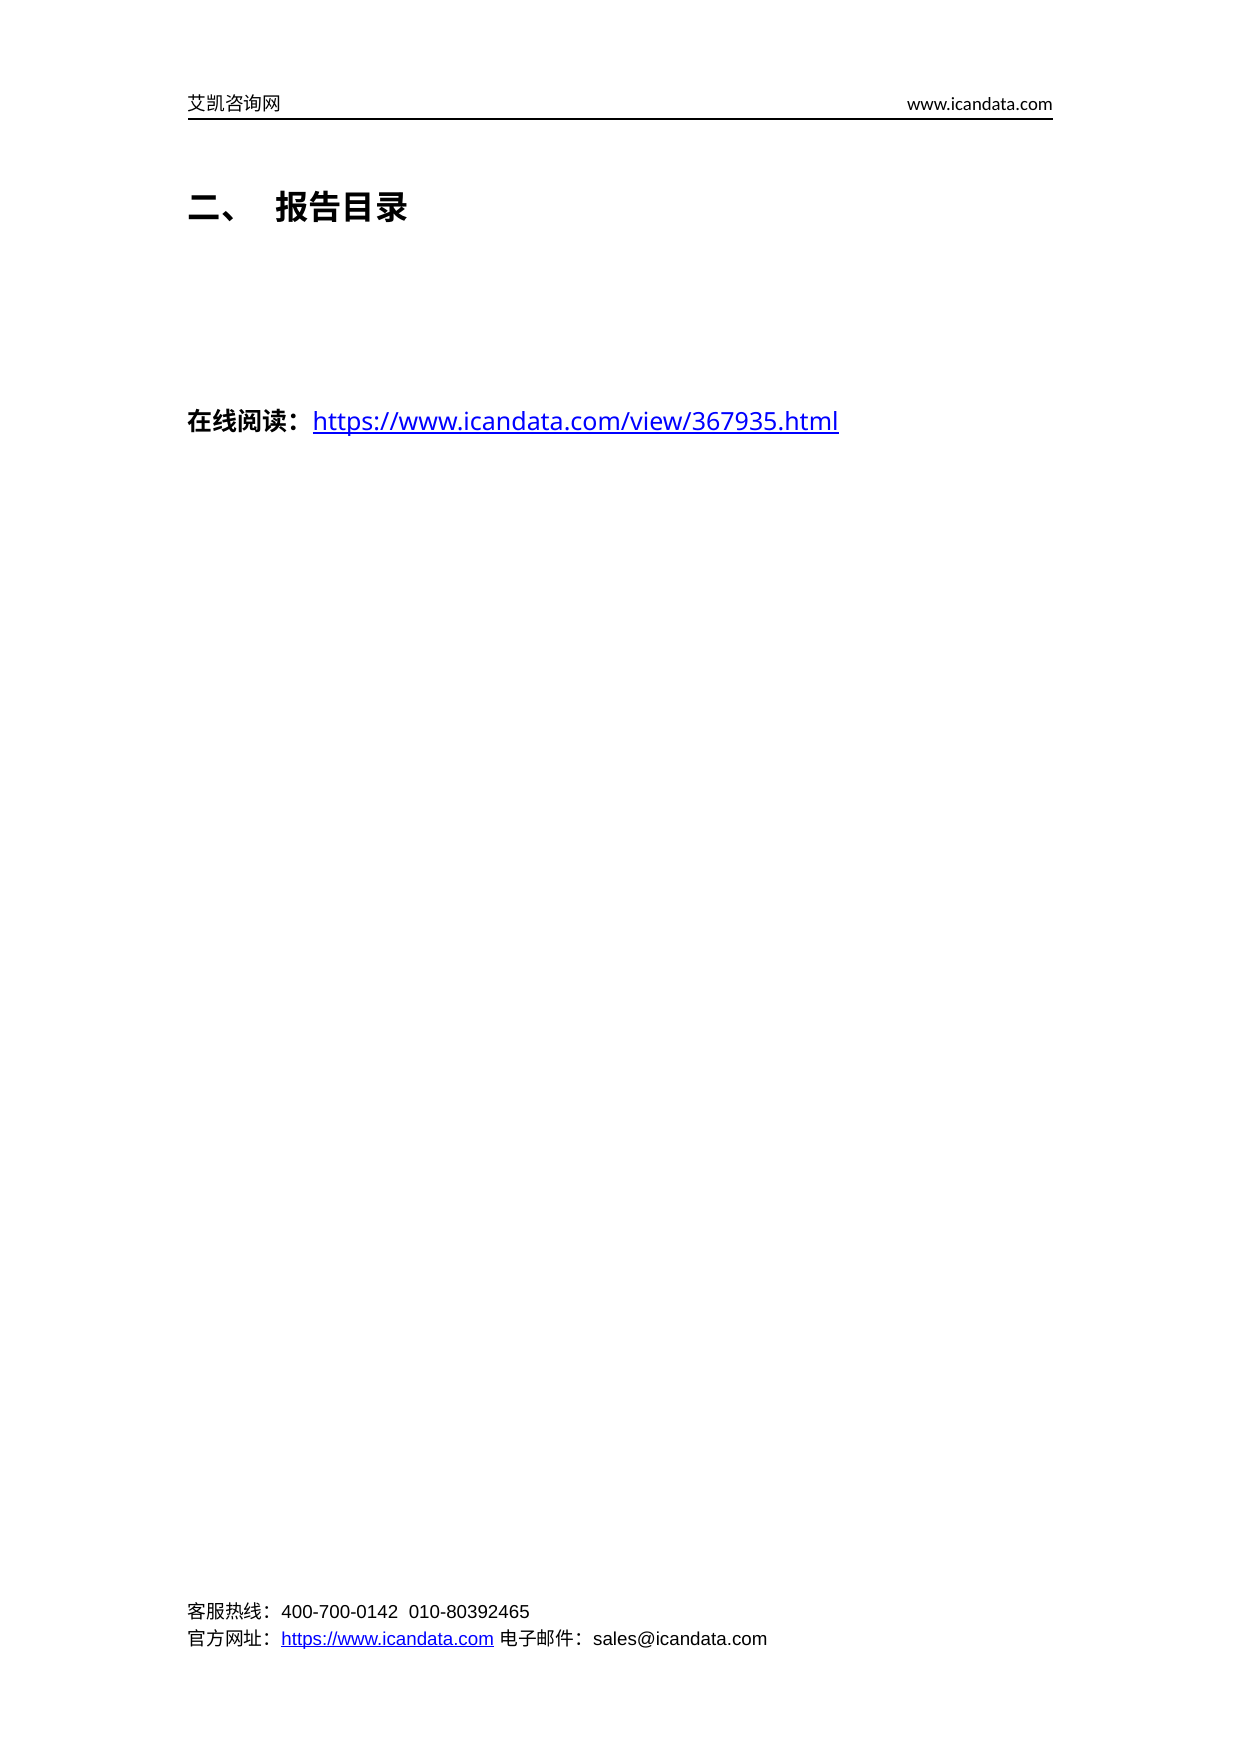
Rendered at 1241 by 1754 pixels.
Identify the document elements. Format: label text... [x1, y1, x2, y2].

subtitle 报告目录 [187, 172, 1053, 237]
text 在线阅读：https://www.icandata.com/view/367935.html [187, 387, 1053, 452]
